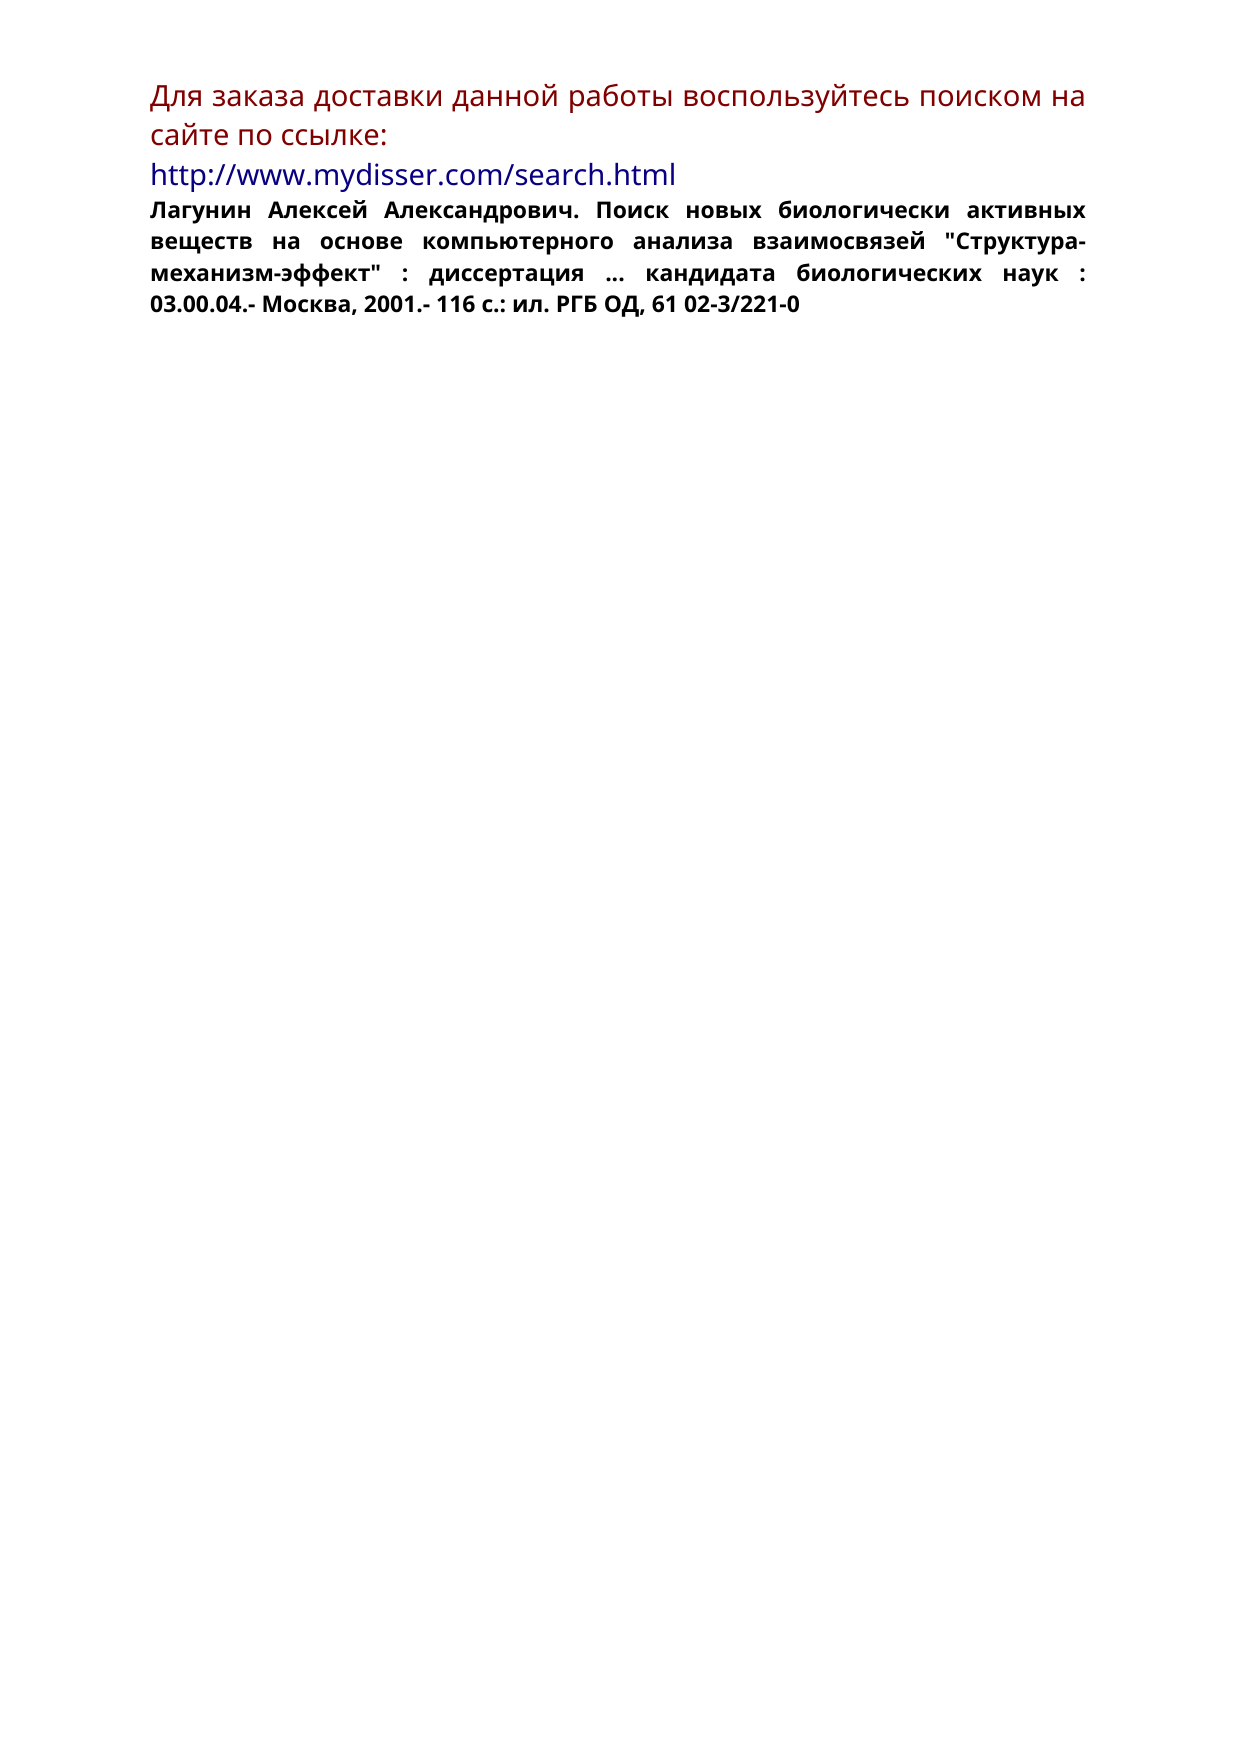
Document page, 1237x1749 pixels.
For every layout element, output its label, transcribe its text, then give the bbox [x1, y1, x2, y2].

text Лагунин Алексей Александрович. Поиск новых биологически активных веществ на основе компьютерного анализа взаимосвязей "Структура-механизм-эффект" : диссертация ... кандидата биологических наук : 03.00.04.- Москва, 2001.- 116 с.: ил. РГБ ОД, 61 02-3/221-0 [150, 194, 1086, 319]
